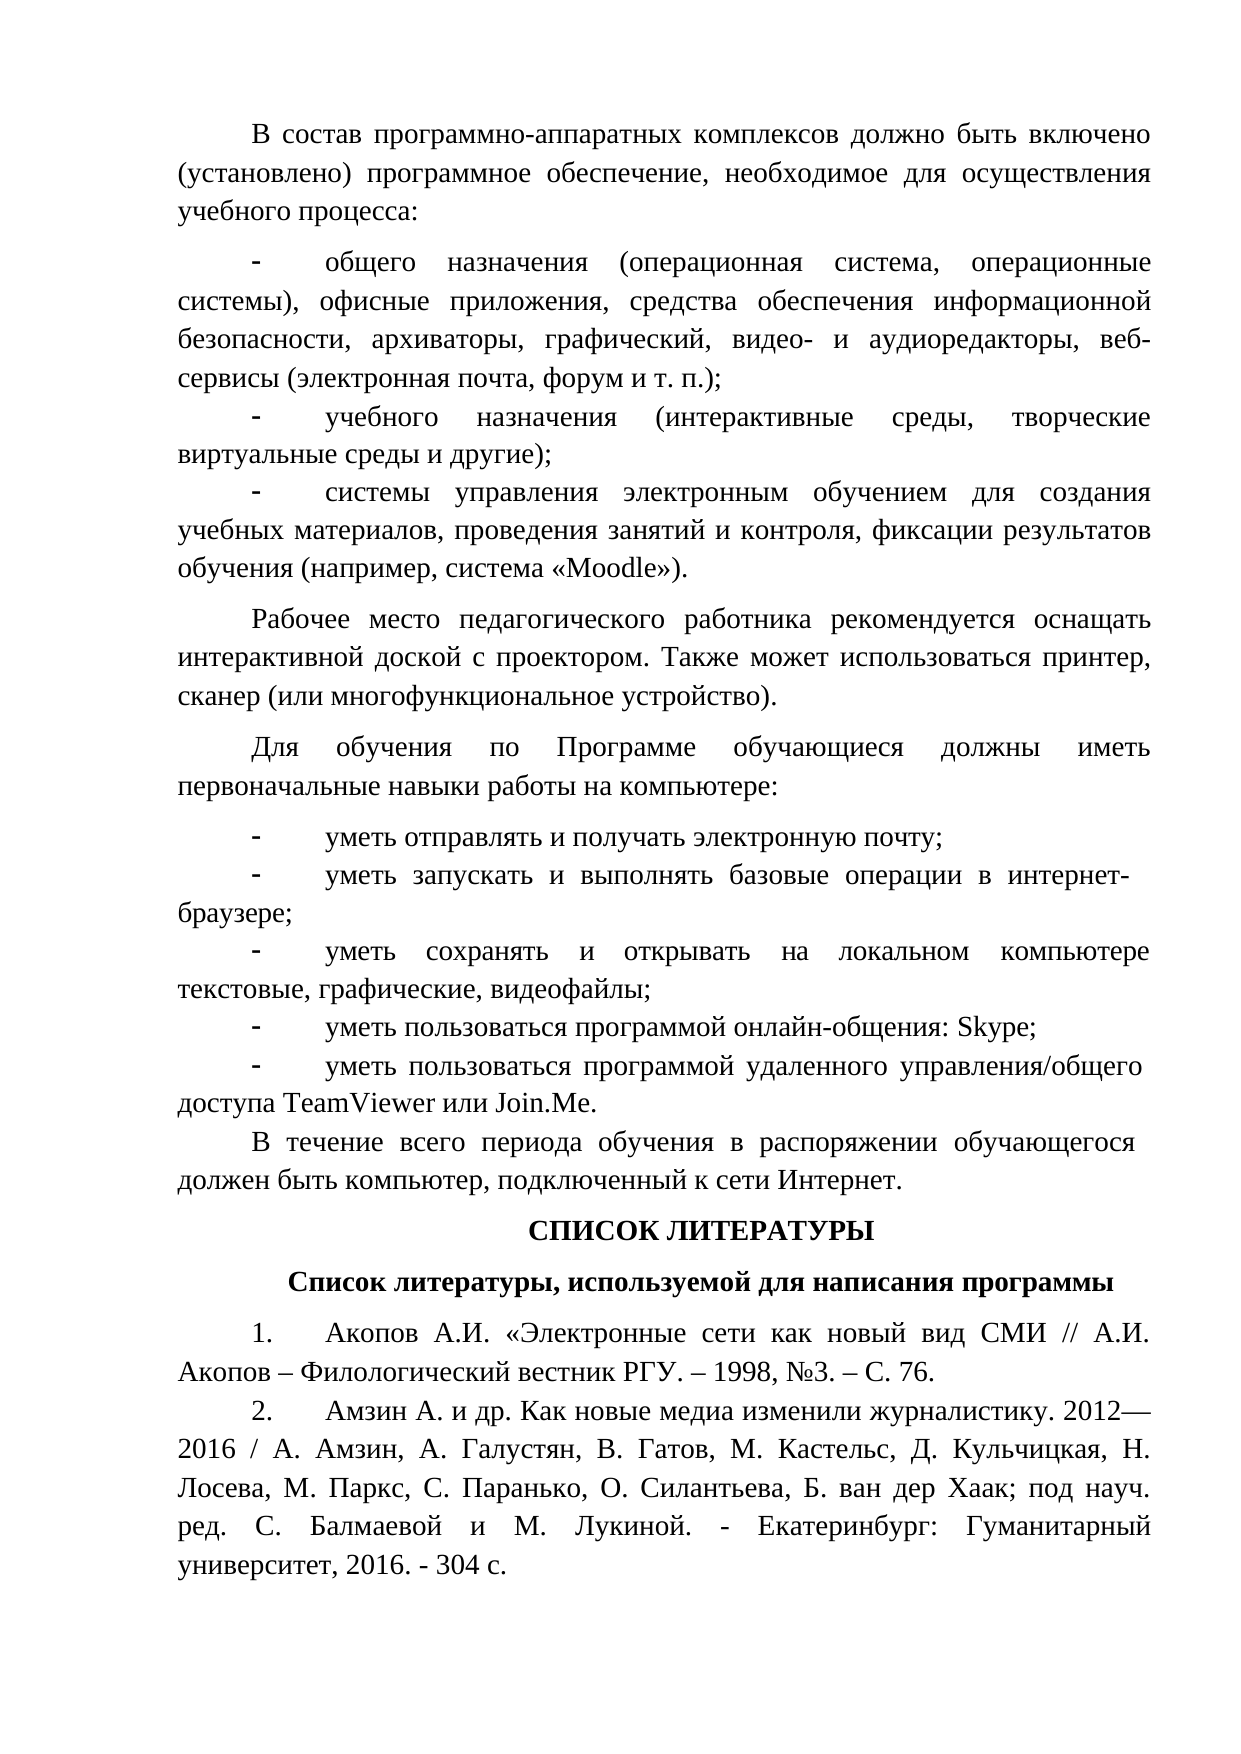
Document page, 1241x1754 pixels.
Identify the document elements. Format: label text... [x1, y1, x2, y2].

subtitle СПИСОК ЛИТЕРАТУРЫ [312, 1213, 1090, 1247]
list уметь отправлять и получать электронную почту; [251, 819, 1205, 852]
text В состав программно-аппаратных комплексов должно быть включено (установлено) программное обеспечение, необходимое для осуществления учебного процесса: [177, 116, 1152, 227]
text В течение всего периода обучения в распоряжении обучающегося должен быть компьютер, подключенный к сети Интернет. [177, 1124, 1205, 1196]
list системы управления электронным обучением для создания учебных материалов, проведения занятий и контроля, фиксации результатов обучения (например, система «Moodle»). [177, 474, 1152, 584]
text Список литературы, используемой для написания программы [287, 1264, 1205, 1298]
text Для обучения по Программе обучающиеся должны иметь первоначальные навыки работы на компьютере: [177, 729, 1152, 801]
list Амзин А. и др. Как новые медиа изменили журналистику. 2012— 2016 / А. Амзин, А. Галустян, В. Гатов, М. Кастельс, Д. Кульчицкая, Н. Лосева, М. Паркс, С. Паранько, О. Силантьева, Б. ван дер Хаак; под науч. ред. С. Балмаевой и М. Лукиной. - Екатеринбург: Гуманитарный университет, 2016. - 304 с. [177, 1393, 1152, 1580]
text Рабочее место педагогического работника рекомендуется оснащать интерактивной доской с проектором. Также может использоваться принтер, сканер (или многофункциональное устройство). [177, 601, 1152, 712]
list уметь запускать и выполнять базовые операции в интернет- браузере; [177, 857, 1152, 929]
list учебного назначения (интерактивные среды, творческие виртуальные среды и другие); [177, 399, 1151, 470]
list уметь пользоваться программой удаленного управления/общего доступа TeamViewer или Join.Me. [177, 1048, 1151, 1119]
list уметь пользоваться программой онлайн-общения: Skype; [251, 1009, 1205, 1043]
list общего назначения (операционная система, операционные системы), офисные приложения, средства обеспечения информационной безопасности, архиваторы, графический, видео- и аудиоредакторы, веб- сервисы (электронная почта, форум и т. п.); [177, 244, 1152, 394]
list уметь сохранять и открывать на локальном компьютере текстовые, графические, видеофайлы; [177, 933, 1152, 1005]
list Акопов А.И. «Электронные сети как новый вид СМИ // А.И. Акопов – Филологический вестник РГУ. – 1998, №3. – С. 76. [177, 1316, 1151, 1388]
